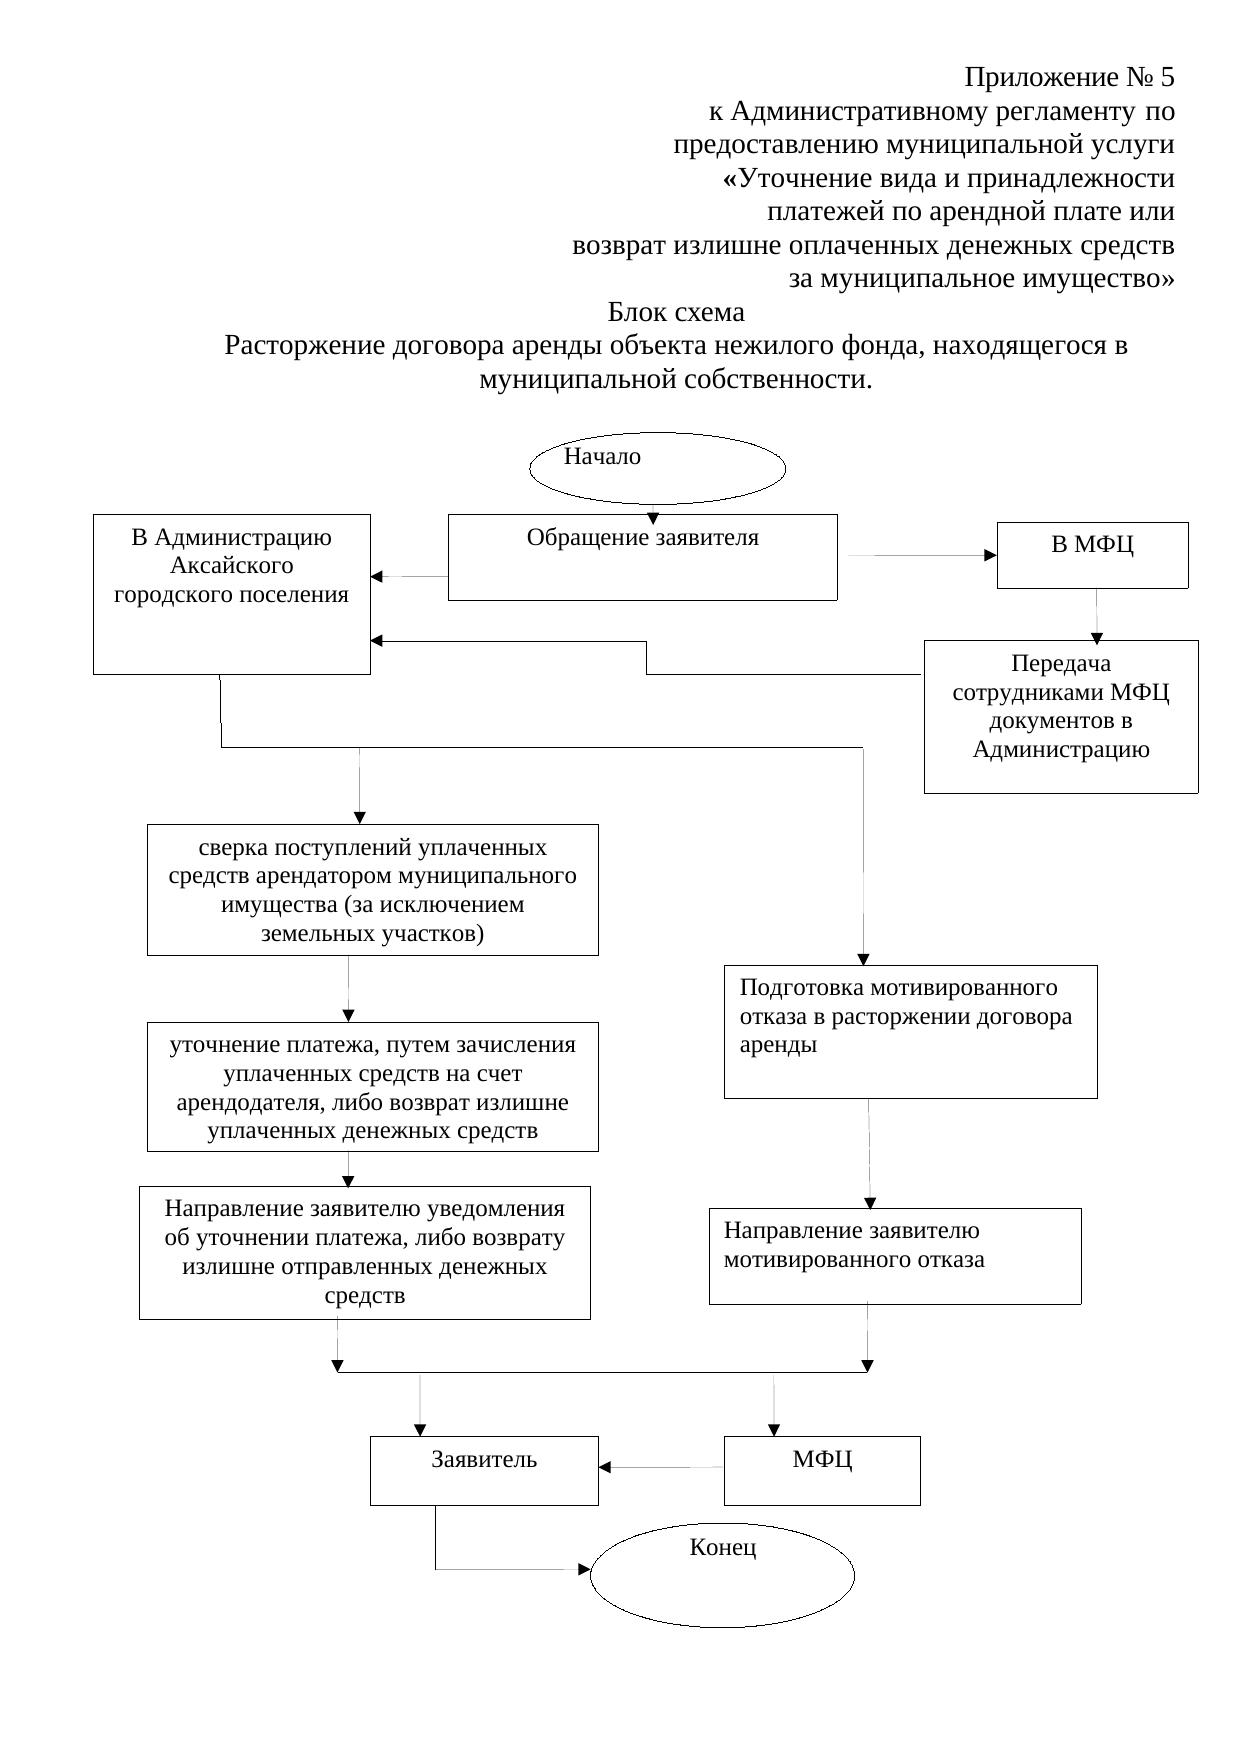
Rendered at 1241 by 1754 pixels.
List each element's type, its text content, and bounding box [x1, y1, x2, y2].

text Приложение № 5 [177, 59, 1175, 93]
text к Административному регламенту по [177, 93, 1175, 126]
text платежей по арендной плате или [177, 193, 1175, 227]
text за муниципальное имущество» [177, 260, 1175, 294]
text возврат излишне оплаченных денежных средств [177, 227, 1175, 260]
text предоставлению муниципальной услуги [177, 126, 1175, 160]
text «Уточнение вида и принадлежности [177, 160, 1175, 193]
text Расторжение договора аренды объекта нежилого фонда, находящегося в муниципальной собственности. [177, 327, 1175, 394]
text Блок схема [177, 294, 1175, 327]
